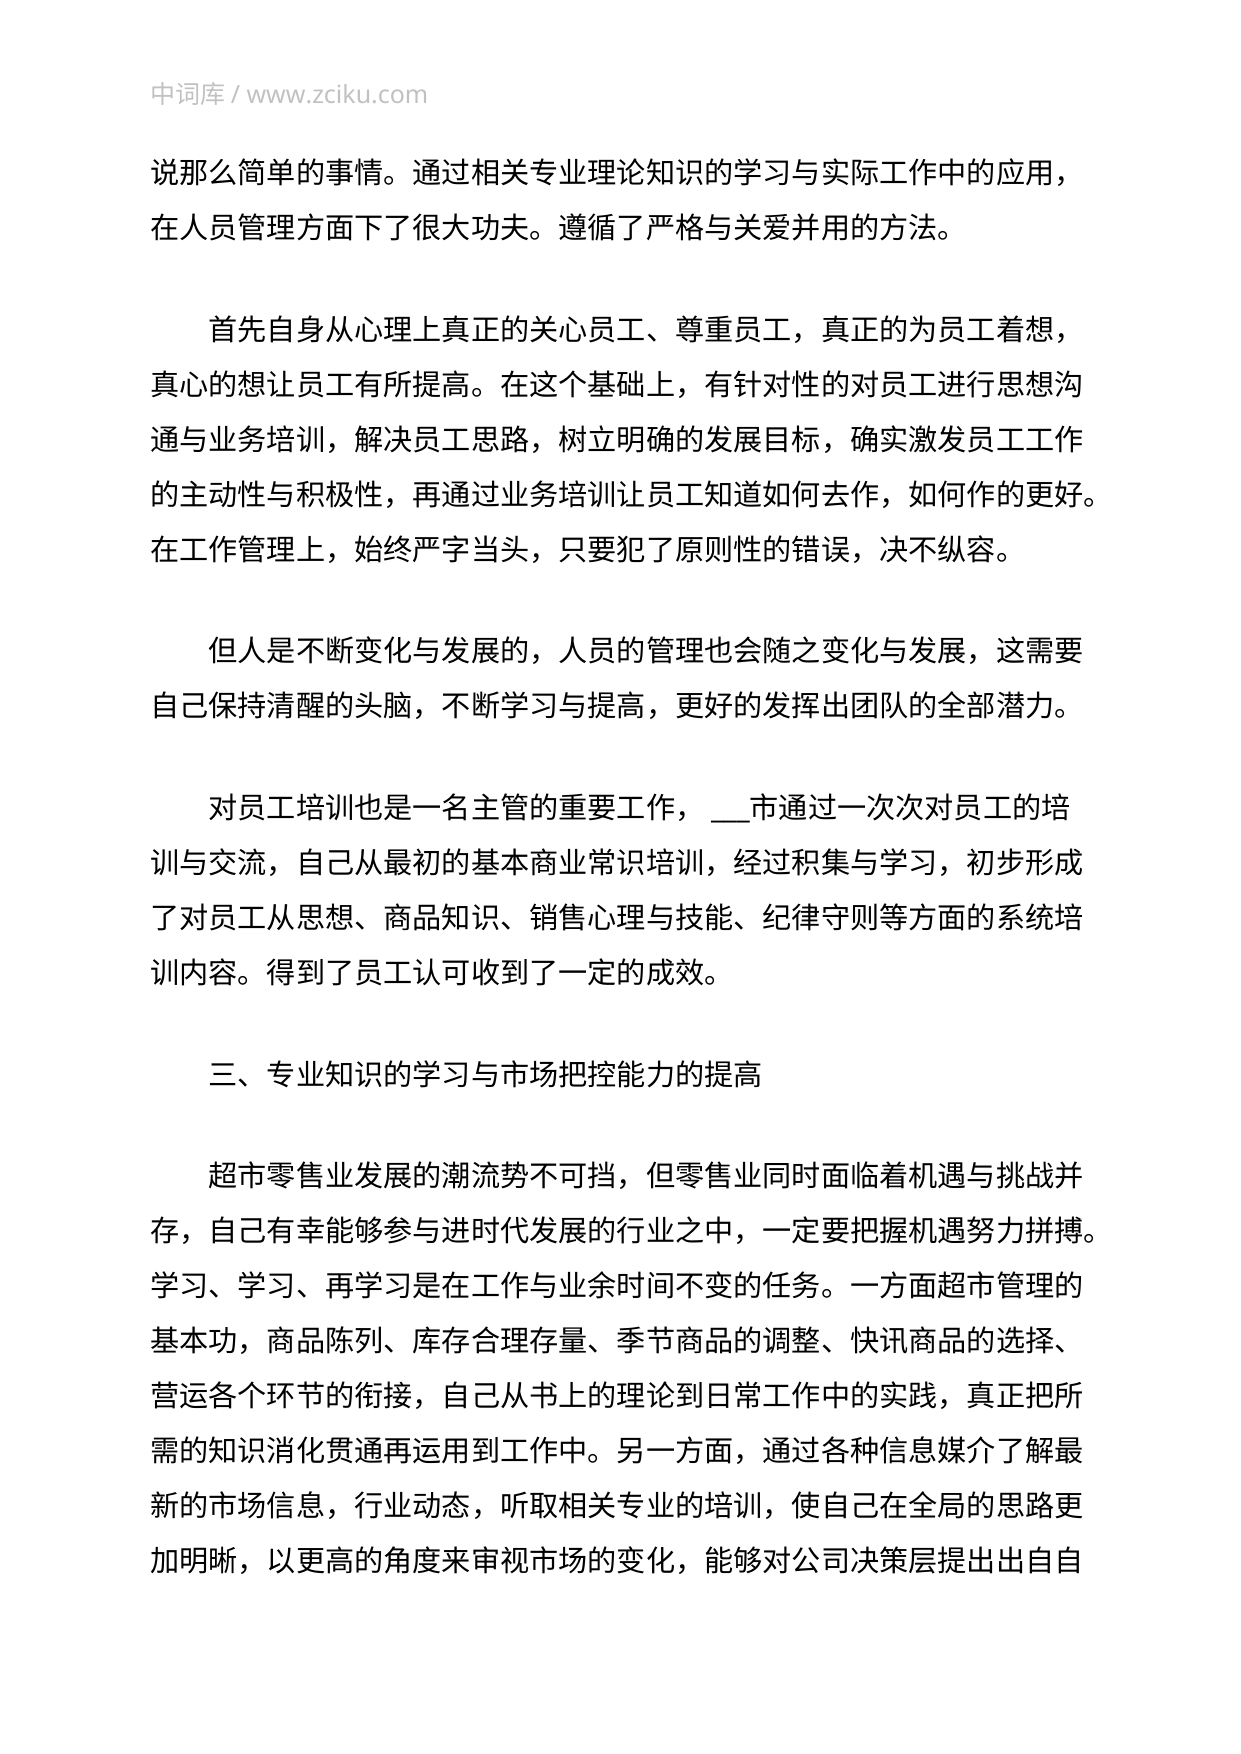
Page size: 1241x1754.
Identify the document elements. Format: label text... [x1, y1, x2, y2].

text 对员工培训也是一名主管的重要工作， ___市通过一次次对员工的培训与交流，自己从最初的基本商业常识培训，经过积集与学习，初步形成了对员工从思想、商品知识、销售心理与技能、纪律守则等方面的系统培训内容。得到了员工认可收到了一定的成效。 [150, 785, 1090, 992]
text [150, 1153, 1090, 1579]
text 首先自身从心理上真正的关心员工、尊重员工，真正的为员工着想，真心的想让员工有所提高。在这个基础上，有针对性的对员工进行思想沟通与业务培训，解决员工思路，树立明确的发展目标，确实激发员工工作的主动性与积极性，再通过业务培训让员工知道如何去作，如何作的更好。在工作管理上，始终严字当头，只要犯了原则性的错误，决不纵容。 [150, 307, 1090, 568]
text 三、专业知识的学习与市场把控能力的提高 [150, 1051, 1090, 1093]
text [150, 150, 1090, 247]
text 但人是不断变化与发展的，人员的管理也会随之变化与发展，这需要自己保持清醒的头脑，不断学习与提高，更好的发挥出团队的全部潜力。 [150, 628, 1090, 725]
